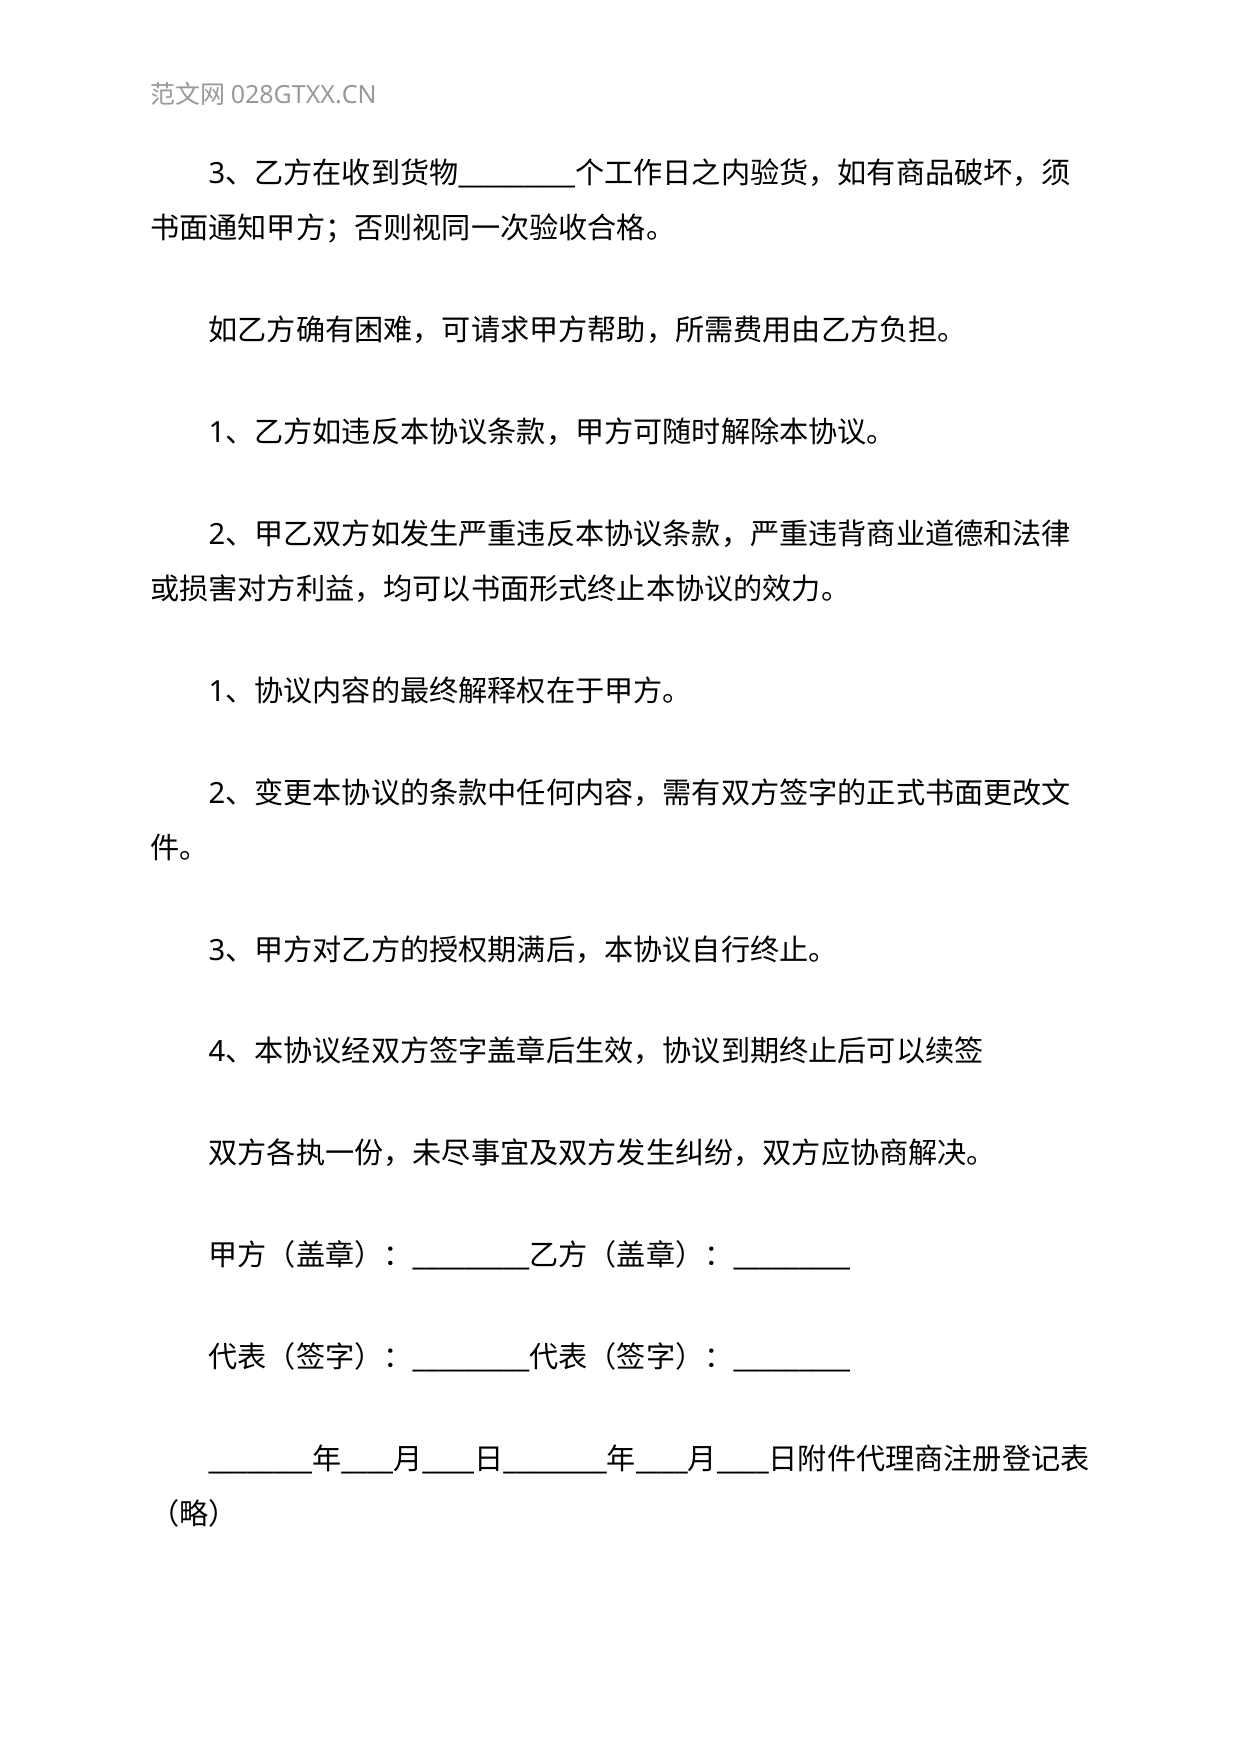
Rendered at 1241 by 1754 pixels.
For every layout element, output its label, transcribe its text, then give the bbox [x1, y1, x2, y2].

text 代表（签字）：_________代表（签字）：_________ [150, 1334, 1090, 1376]
text 1、乙方如违反本协议条款，甲方可随时解除本协议。 [150, 408, 1090, 451]
text 双方各执一份，未尽事宜及双方发生纠纷，双方应协商解决。 [150, 1130, 1090, 1172]
text 3、乙方在收到货物_________个工作日之内验货，如有商品破坏，须书面通知甲方；否则视同一次验收合格。 [150, 150, 1090, 247]
text 甲方（盖章）：_________乙方（盖章）：_________ [150, 1232, 1090, 1274]
text 1、协议内容的最终解释权在于甲方。 [150, 667, 1090, 710]
text 3、甲方对乙方的授权期满后，本协议自行终止。 [150, 926, 1090, 968]
text 如乙方确有困难，可请求甲方帮助，所需费用由乙方负担。 [150, 307, 1090, 349]
text ________年____月____日________年____月____日附件代理商注册登记表（略） [150, 1436, 1090, 1533]
text 4、本协议经双方签字盖章后生效，协议到期终止后可以续签 [150, 1028, 1090, 1070]
text 2、甲乙双方如发生严重违反本协议条款，严重违背商业道德和法律或损害对方利益，均可以书面形式终止本协议的效力。 [150, 511, 1090, 608]
text 2、变更本协议的条款中任何内容，需有双方签字的正式书面更改文件。 [150, 769, 1090, 867]
